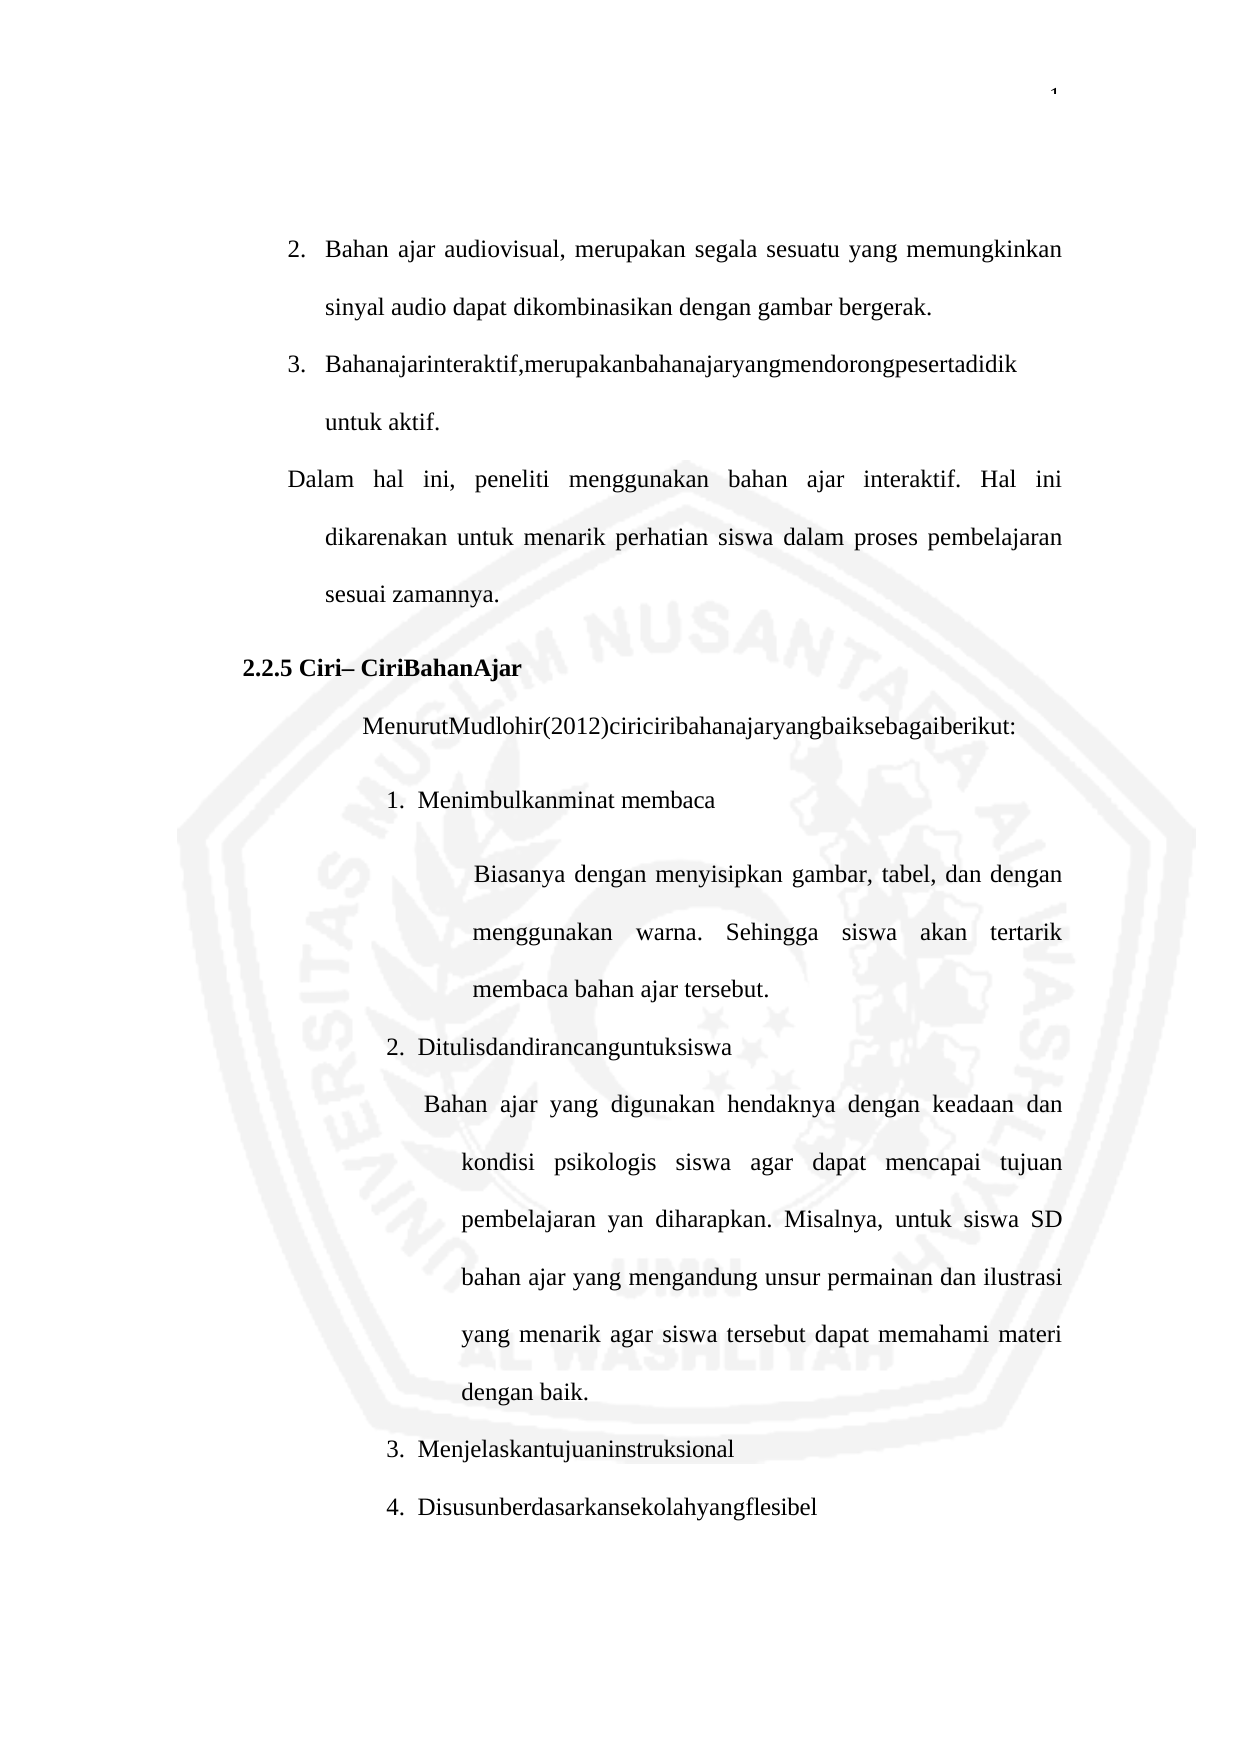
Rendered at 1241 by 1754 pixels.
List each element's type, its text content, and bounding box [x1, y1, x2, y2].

text Bahan ajar yang digunakan hendaknya dengan keadaan dan kondisi psikologis siswa agar dapat mencapai tujuan pembelajaran yan diharapkan. Misalnya, untuk siswa SD bahan ajar yang mengandung unsur permainan dan ilustrasi yang menarik agar siswa tersebut dapat memahami materi dengan baik. [424, 1089, 1063, 1406]
text Dalam hal ini, peneliti menggunakan bahan ajar interaktif. Hal ini dikarenakan untuk menarik perhatian siswa dalam proses pembelajaran sesuai zamannya. [287, 464, 1063, 608]
list Disusunberdasarkansekolahyangflesibel [386, 1492, 1196, 1521]
list Bahan ajar audiovisual, merupakan segala sesuatu yang memungkinkan sinyal audio dapat dikombinasikan dengan gambar bergerak. [287, 234, 1063, 321]
list Menjelaskantujuaninstruksional [386, 1434, 1196, 1463]
list Ditulisdandirancanguntuksiswa [386, 1032, 1196, 1061]
text MenurutMudlohir(2012)ciriciribahanajaryangbaiksebagaiberikut: [256, 711, 1122, 740]
text Biasanya dengan menyisipkan gambar, tabel, dan dengan menggunakan warna. Sehingga siswa akan tertarik membaca bahan ajar tersebut. [472, 859, 1063, 1003]
subtitle Ciri– CiriBahanAjar [242, 653, 1196, 682]
list Bahanajarinteraktif,merupakanbahanajaryangmendorongpesertadidik untuk aktif. [287, 349, 1063, 436]
list Menimbulkanminat membaca [386, 785, 1196, 814]
